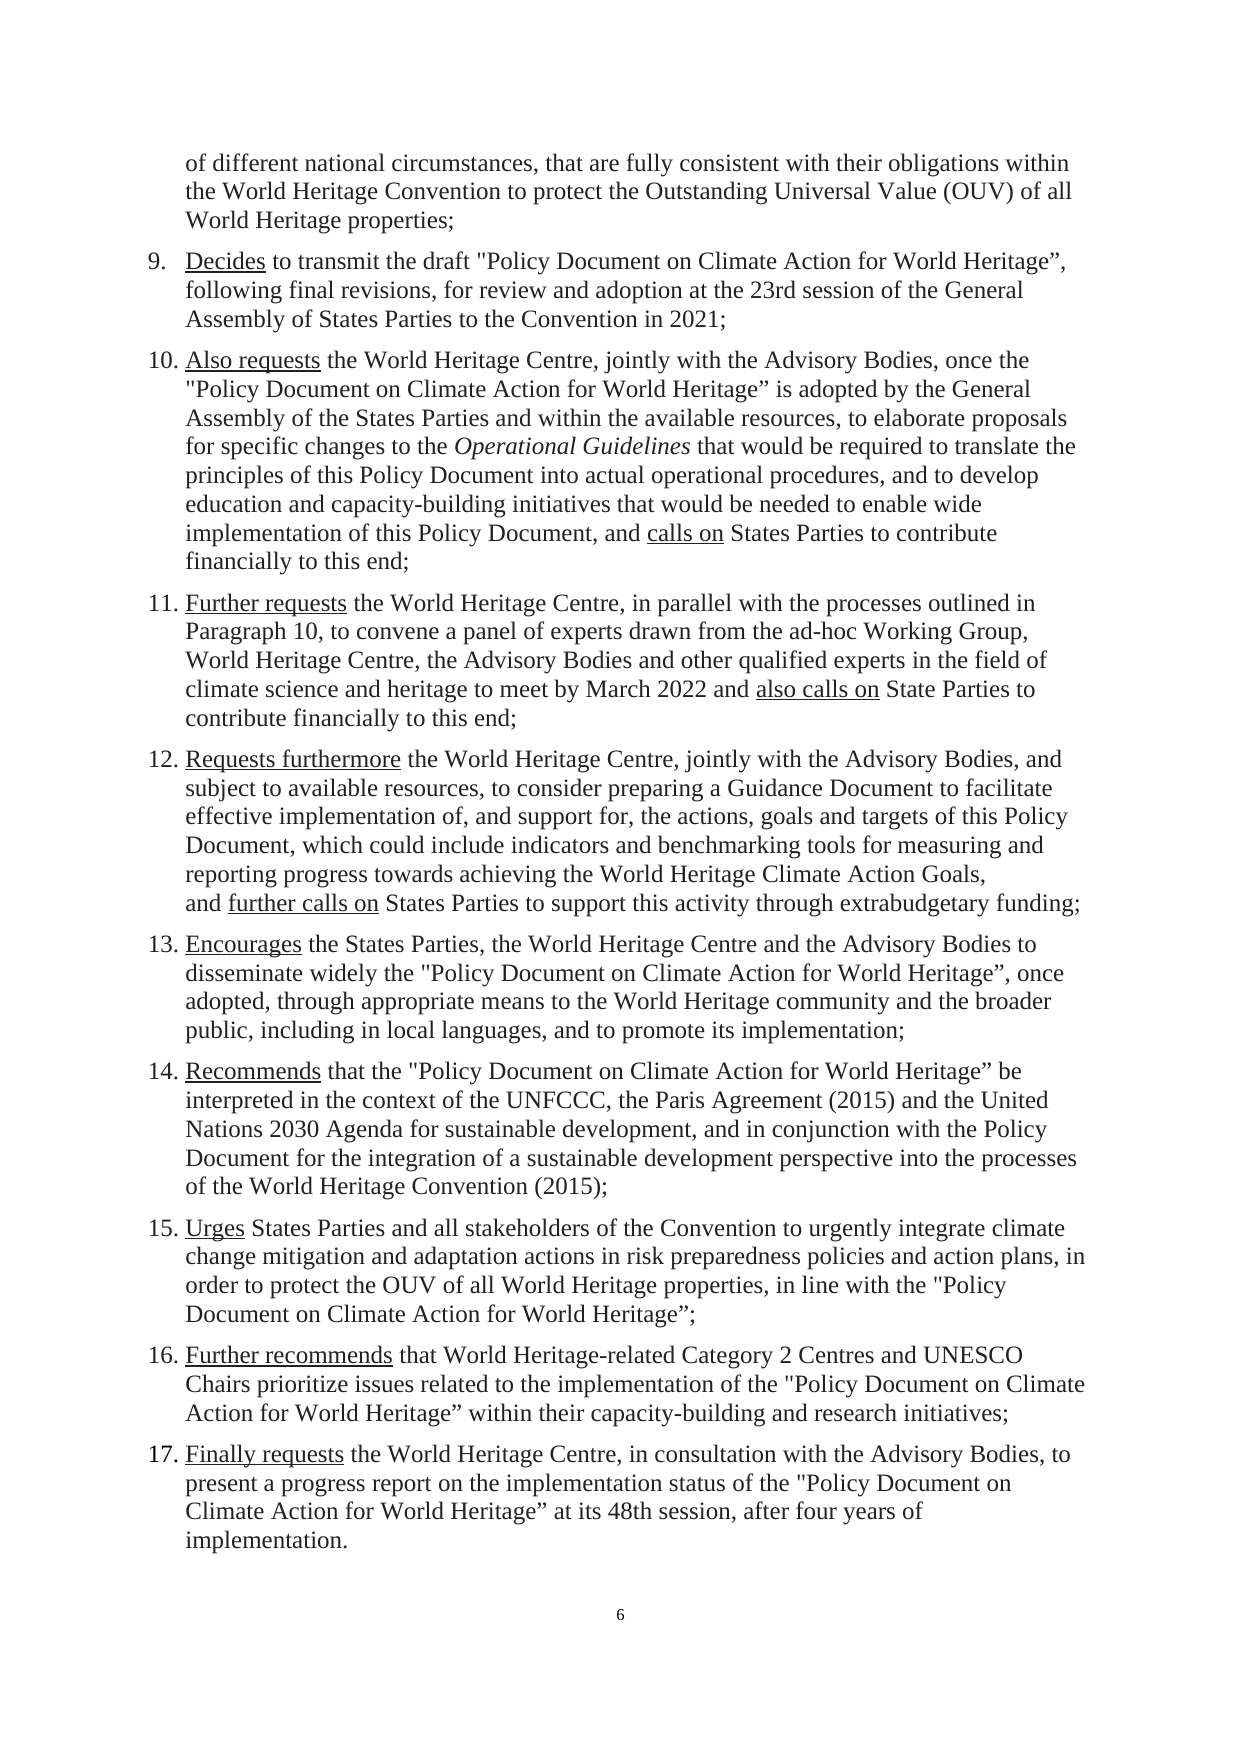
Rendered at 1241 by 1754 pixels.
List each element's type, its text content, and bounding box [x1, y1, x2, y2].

list Decides to transmit the draft "Policy Document on Climate Action for World Heritage”, following final revisions, for review and adoption at the 23rd session of the General Assembly of States Parties to the Convention in 2021; [148, 246, 1092, 333]
list Requests furthermore the World Heritage Centre, jointly with the Advisory Bodies, and subject to available resources, to consider preparing a Guidance Document to facilitate effective implementation of, and support for, the actions, goals and targets of this Policy Document, which could include indicators and benchmarking tools for measuring and reporting progress towards achieving the World Heritage Climate Action Goals, and further calls on States Parties to support this activity through extrabudgetary funding; [148, 744, 1092, 916]
list Urges States Parties and all stakeholders of the Convention to urgently integrate climate change mitigation and adaptation actions in risk preparedness policies and action plans, in order to protect the OUV of all World Heritage properties, in line with the "Policy Document on Climate Action for World Heritage”; [148, 1213, 1092, 1328]
list Finally requests the World Heritage Centre, in consultation with the Advisory Bodies, to present a progress report on the implementation status of the "Policy Document on Climate Action for World Heritage” at its 48th session, after four years of implementation. [148, 1439, 1092, 1554]
list Further recommends that World Heritage-related Category 2 Centres and UNESCO Chairs prioritize issues related to the implementation of the "Policy Document on Climate Action for World Heritage” within their capacity-building and research initiatives; [148, 1340, 1092, 1426]
list Recommends that the "Policy Document on Climate Action for World Heritage” be interpreted in the context of the UNFCCC, the Paris Agreement (2015) and the United Nations 2030 Agenda for sustainable development, and in conjunction with the Policy Document for the integration of a sustainable development perspective into the processes of the World Heritage Convention (2015); [148, 1056, 1092, 1200]
list Encourages the States Parties, the World Heritage Centre and the Advisory Bodies to disseminate widely the "Policy Document on Climate Action for World Heritage”, once adopted, through appropriate means to the World Heritage community and the broader public, including in local languages, and to promote its implementation; [148, 929, 1092, 1044]
list Further requests the World Heritage Centre, in parallel with the processes outlined in Paragraph 10, to convene a panel of experts drawn from the ad-hoc Working Group, World Heritage Centre, the Advisory Bodies and other qualified experts in the field of climate science and heritage to meet by March 2022 and also calls on State Parties to contribute financially to this end; [148, 588, 1092, 731]
list Also requests the World Heritage Centre, jointly with the Advisory Bodies, once the "Policy Document on Climate Action for World Heritage” is adopted by the General Assembly of the States Parties and within the available resources, to elaborate proposals for specific changes to the Operational Guidelines that would be required to translate the principles of this Policy Document into actual operational procedures, and to develop education and capacity-building initiatives that would be needed to enable wide implementation of this Policy Document, and calls on States Parties to contribute financially to this end; [148, 345, 1092, 575]
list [148, 148, 1092, 234]
